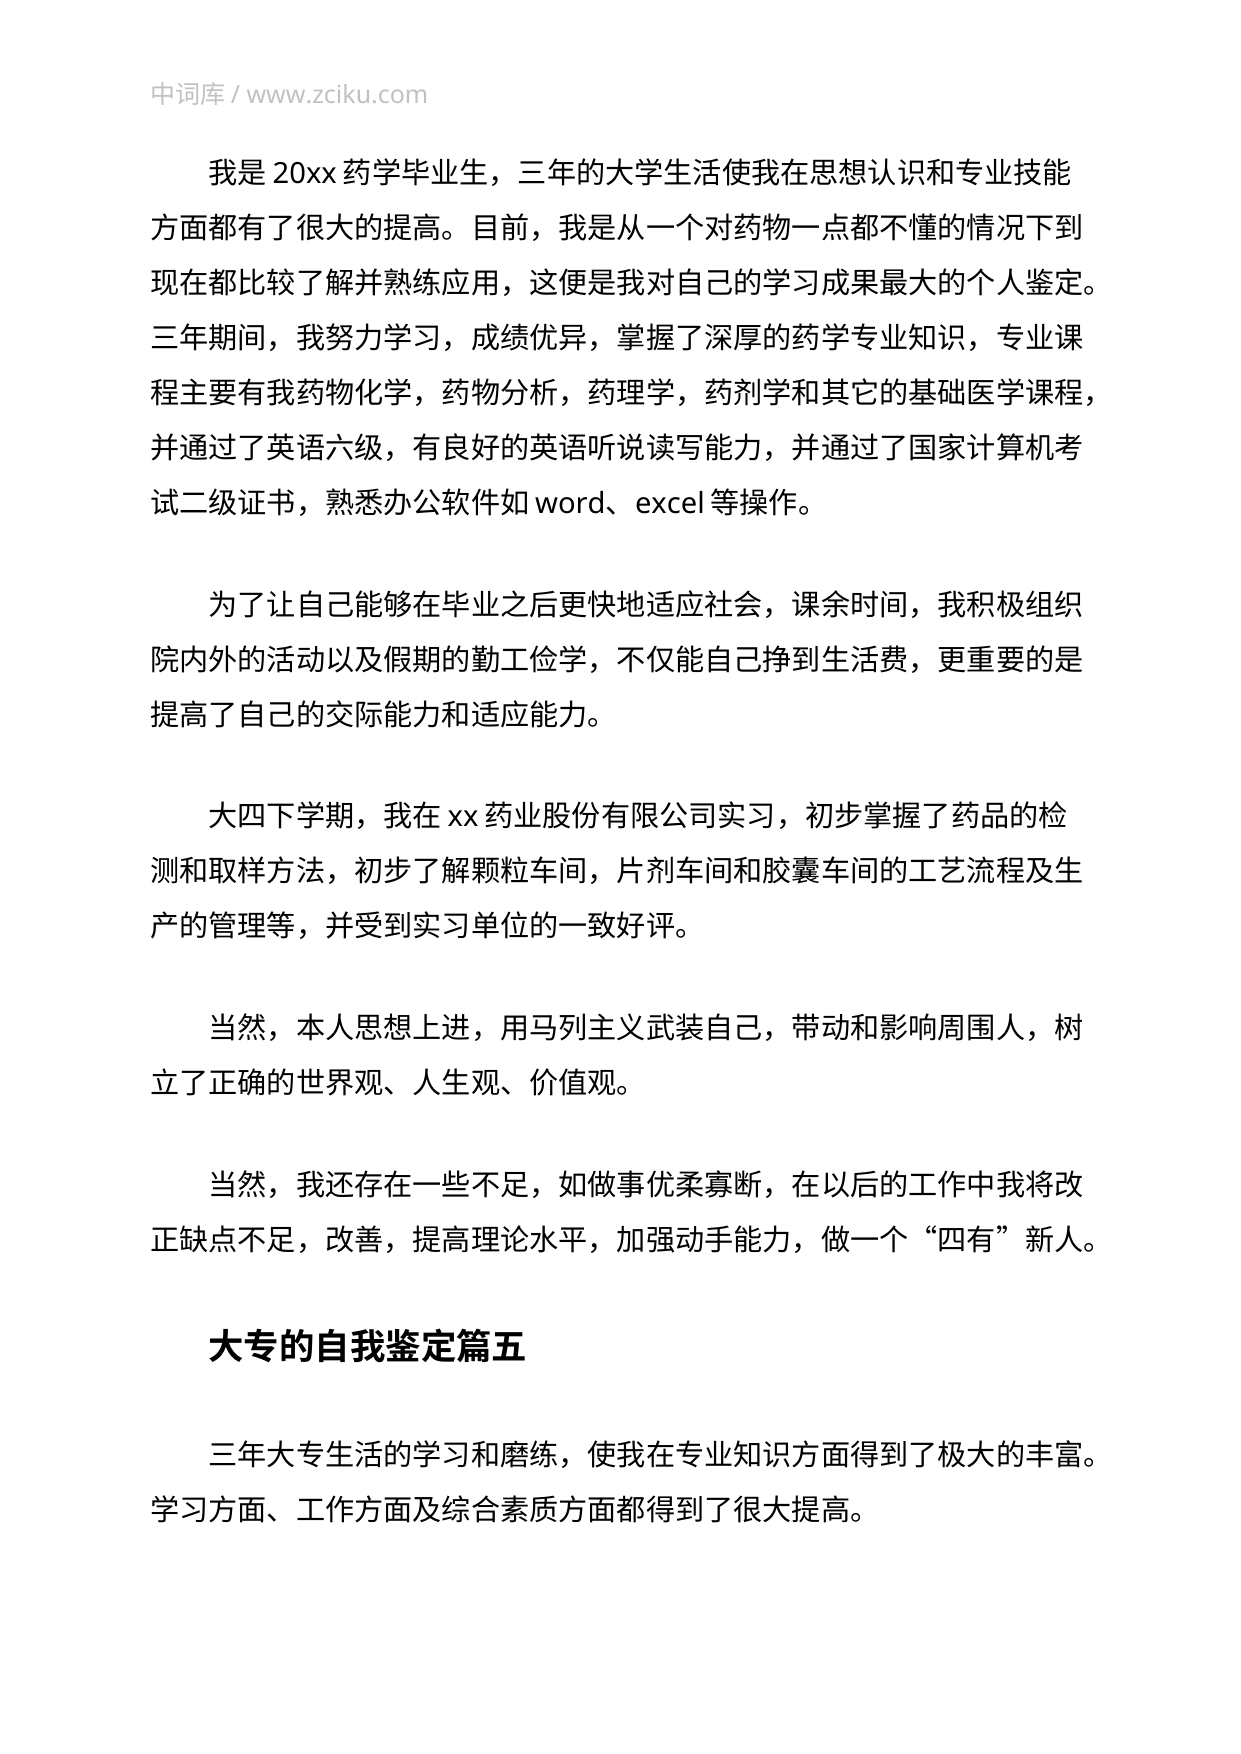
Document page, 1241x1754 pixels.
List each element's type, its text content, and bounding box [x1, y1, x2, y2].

text 大四下学期，我在xx药业股份有限公司实习，初步掌握了药品的检测和取样方法，初步了解颗粒车间，片剂车间和胶囊车间的工艺流程及生产的管理等，并受到实习单位的一致好评。 [150, 793, 1090, 945]
text 我是20xx药学毕业生，三年的大学生活使我在思想认识和专业技能方面都有了很大的提高。目前，我是从一个对药物一点都不懂的情况下到现在都比较了解并熟练应用，这便是我对自己的学习成果最大的个人鉴定。三年期间，我努力学习，成绩优异，掌握了深厚的药学专业知识，专业课程主要有我药物化学，药物分析，药理学，药剂学和其它的基础医学课程，并通过了英语六级，有良好的英语听说读写能力，并通过了国家计算机考试二级证书，熟悉办公软件如word、excel等操作。 [150, 150, 1090, 522]
text 当然，我还存在一些不足，如做事优柔寡断，在以后的工作中我将改正缺点不足，改善，提高理论水平，加强动手能力，做一个“四有”新人。 [150, 1161, 1090, 1258]
text 当然，本人思想上进，用马列主义武装自己，带动和影响周围人，树立了正确的世界观、人生观、价值观。 [150, 1005, 1090, 1102]
text 为了让自己能够在毕业之后更快地适应社会，课余时间，我积极组织院内外的活动以及假期的勤工俭学，不仅能自己挣到生活费，更重要的是提高了自己的交际能力和适应能力。 [150, 581, 1090, 733]
text 三年大专生活的学习和磨练，使我在专业知识方面得到了极大的丰富。学习方面、工作方面及综合素质方面都得到了很大提高。 [150, 1431, 1090, 1529]
text 大专的自我鉴定篇五 [150, 1318, 1090, 1369]
